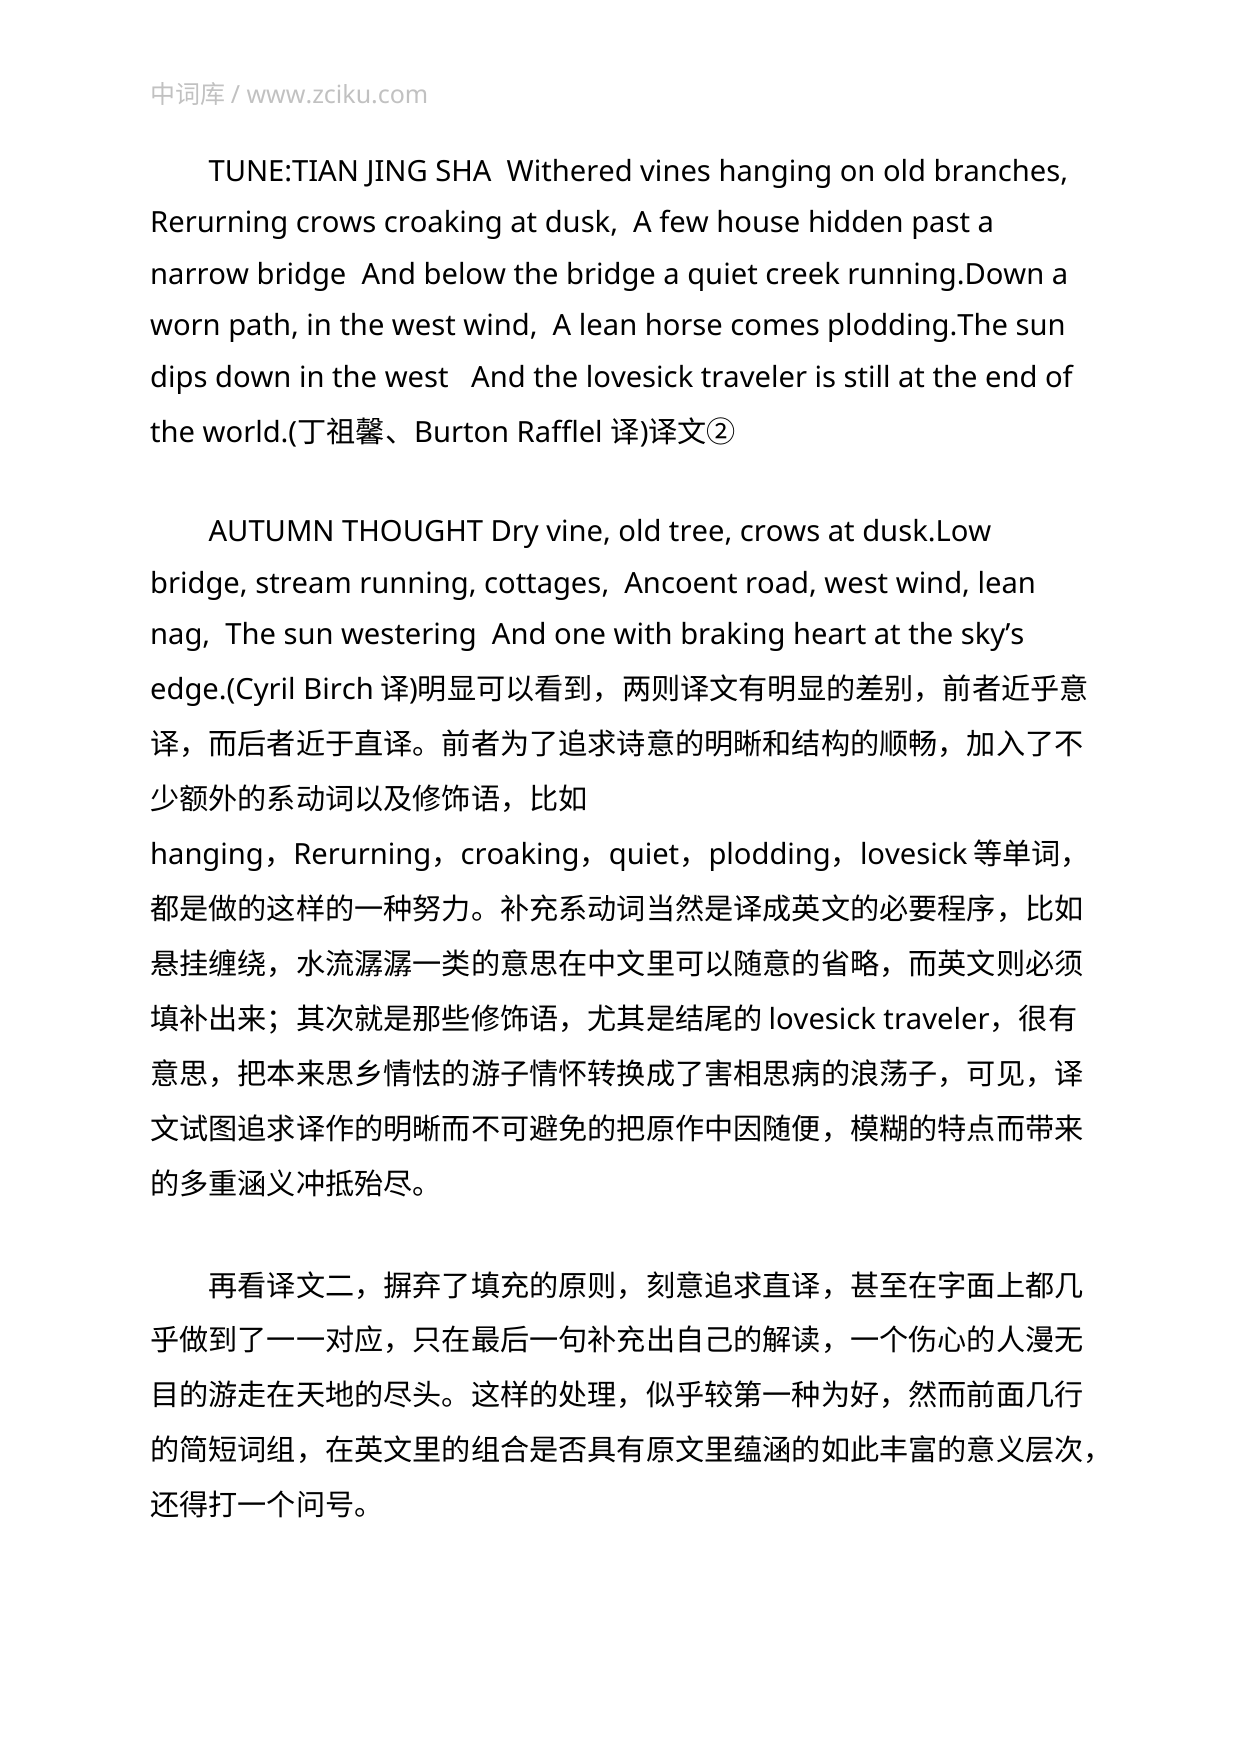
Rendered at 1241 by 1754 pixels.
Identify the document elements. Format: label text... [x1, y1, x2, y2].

text TUNE:TIAN JING SHA Withered vines hanging on old branches, Rerurning crows croaking at dusk, A few house hidden past a narrow bridge And below the bridge a quiet creek running.Down a worn path, in the west wind, A lean horse comes plodding.The sun dips down in the west And the lovesick traveler is still at the end of the world.(丁祖馨、Burton Rafflel 译)译文② [150, 150, 1090, 451]
text AUTUMN THOUGHT Dry vine, old tree, crows at dusk.Low bridge, stream running, cottages, Ancoent road, west wind, lean nag, The sun westering And one with braking heart at the sky’s edge.(Cyril Birch译)明显可以看到，两则译文有明显的差别，前者近乎意译，而后者近于直译。前者为了追求诗意的明晰和结构的顺畅，加入了不少额外的系动词以及修饰语，比如hanging，Rerurning，croaking，quiet，plodding，lovesick等单词，都是做的这样的一种努力。补充系动词当然是译成英文的必要程序，比如悬挂缠绕，水流潺潺一类的意思在中文里可以随意的省略，而英文则必须填补出来；其次就是那些修饰语，尤其是结尾的lovesick traveler，很有意思，把本来思乡情怯的游子情怀转换成了害相思病的浪荡子，可见，译文试图追求译作的明晰而不可避免的把原作中因随便，模糊的特点而带来的多重涵义冲抵殆尽。 [150, 511, 1090, 1203]
text 再看译文二，摒弃了填充的原则，刻意追求直译，甚至在字面上都几乎做到了一一对应，只在最后一句补充出自己的解读，一个伤心的人漫无目的游走在天地的尽头。这样的处理，似乎较第一种为好，然而前面几行的简短词组，在英文里的组合是否具有原文里蕴涵的如此丰富的意义层次，还得打一个问号。 [150, 1262, 1090, 1524]
